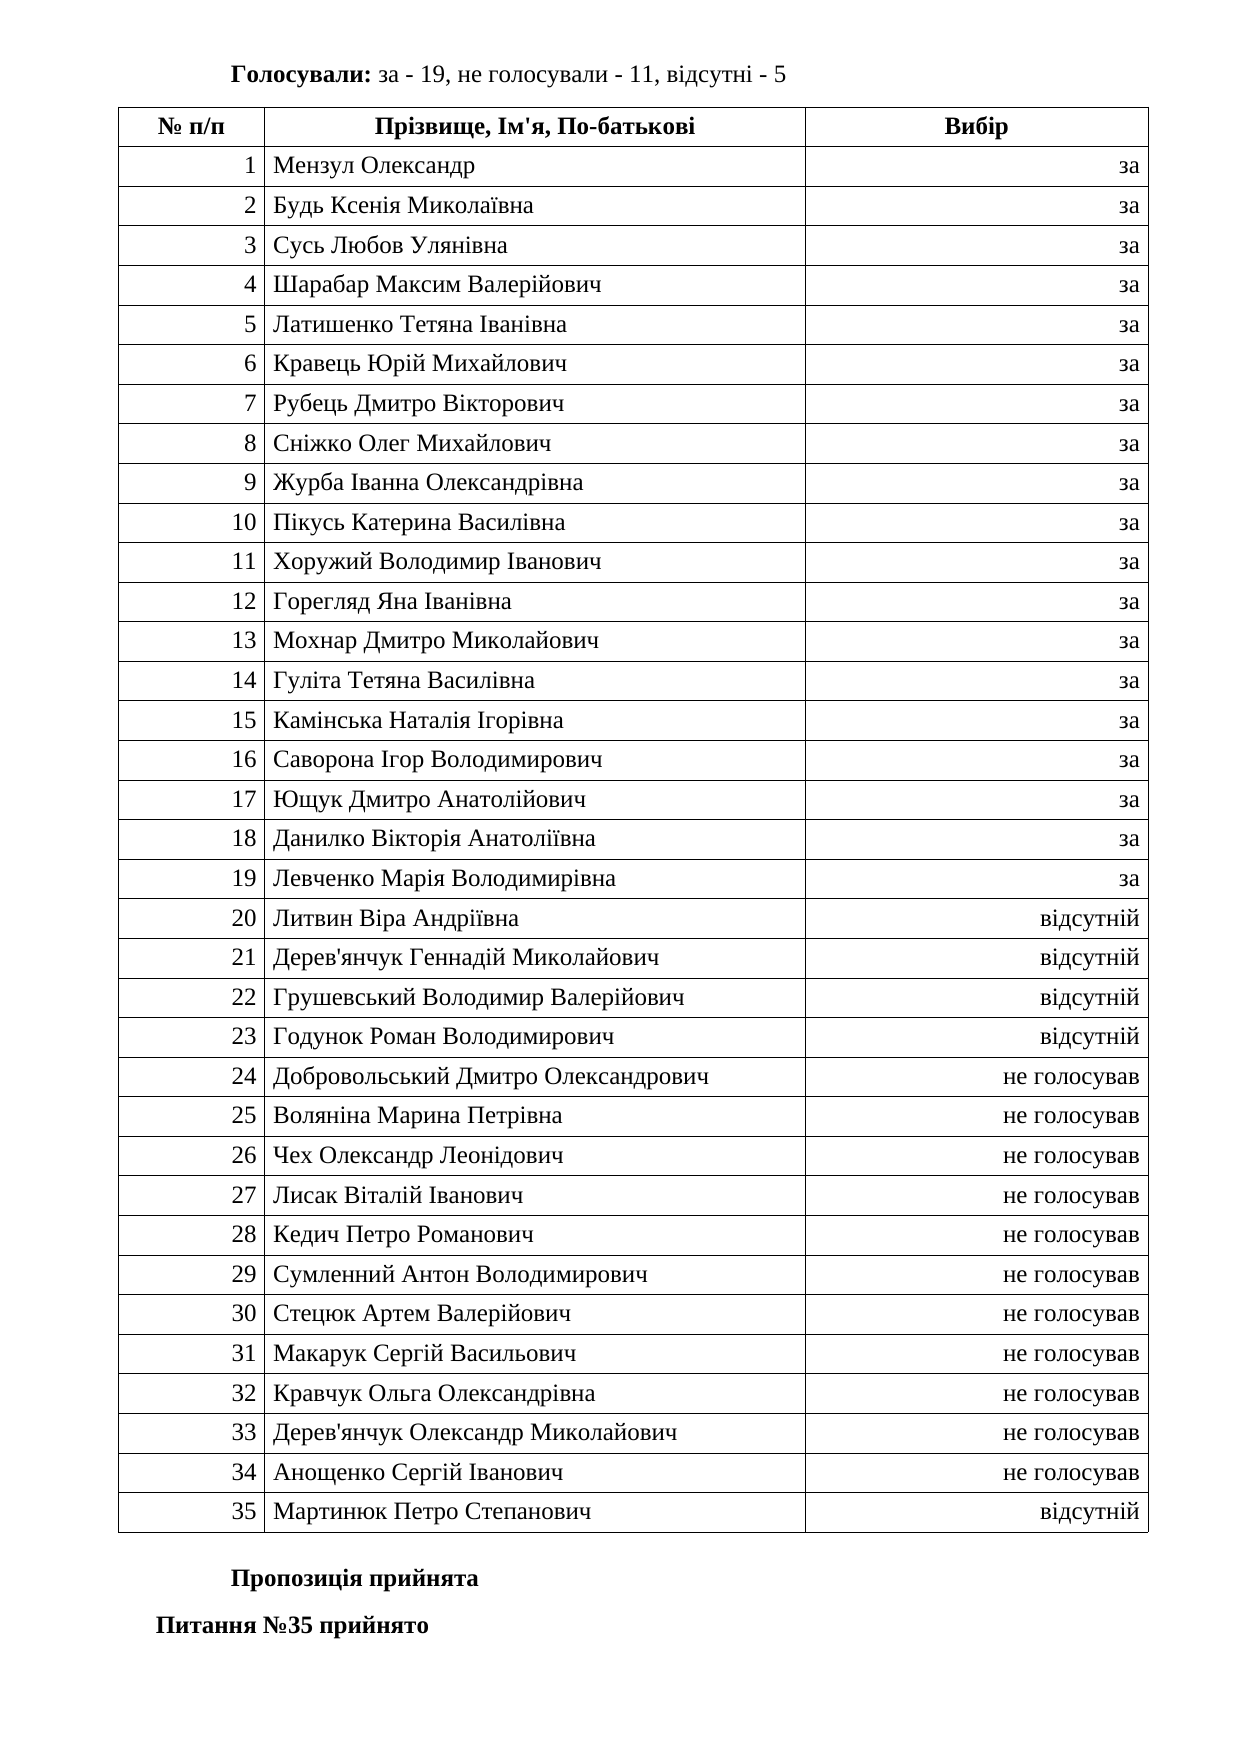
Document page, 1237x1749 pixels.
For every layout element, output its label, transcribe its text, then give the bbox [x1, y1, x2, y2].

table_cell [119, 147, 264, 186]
text Пропозиція прийнята [231, 1533, 1148, 1592]
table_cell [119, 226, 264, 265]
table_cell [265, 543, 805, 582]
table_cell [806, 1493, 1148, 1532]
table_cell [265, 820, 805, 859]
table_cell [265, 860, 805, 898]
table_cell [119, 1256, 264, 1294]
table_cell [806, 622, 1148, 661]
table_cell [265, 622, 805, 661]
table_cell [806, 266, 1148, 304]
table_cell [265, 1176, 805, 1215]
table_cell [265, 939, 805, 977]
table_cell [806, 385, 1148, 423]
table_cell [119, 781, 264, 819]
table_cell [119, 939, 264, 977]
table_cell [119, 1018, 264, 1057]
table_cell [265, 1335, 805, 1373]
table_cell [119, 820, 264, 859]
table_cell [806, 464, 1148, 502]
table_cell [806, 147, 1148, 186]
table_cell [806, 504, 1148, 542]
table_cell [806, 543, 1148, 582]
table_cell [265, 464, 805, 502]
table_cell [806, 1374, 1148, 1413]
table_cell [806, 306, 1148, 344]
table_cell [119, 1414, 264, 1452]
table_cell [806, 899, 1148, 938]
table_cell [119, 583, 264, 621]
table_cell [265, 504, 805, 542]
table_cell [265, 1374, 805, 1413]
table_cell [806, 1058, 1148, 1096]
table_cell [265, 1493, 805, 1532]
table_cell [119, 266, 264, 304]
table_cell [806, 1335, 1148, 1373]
text Голосували: за - 19, не голосували - 11, відсутні - 5 [231, 59, 1148, 88]
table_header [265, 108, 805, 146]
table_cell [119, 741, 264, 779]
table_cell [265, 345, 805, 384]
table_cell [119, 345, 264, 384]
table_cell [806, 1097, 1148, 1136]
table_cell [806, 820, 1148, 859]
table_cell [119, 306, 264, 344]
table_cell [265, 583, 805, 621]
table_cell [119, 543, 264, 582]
text Питання №35 прийнято [156, 1611, 1148, 1639]
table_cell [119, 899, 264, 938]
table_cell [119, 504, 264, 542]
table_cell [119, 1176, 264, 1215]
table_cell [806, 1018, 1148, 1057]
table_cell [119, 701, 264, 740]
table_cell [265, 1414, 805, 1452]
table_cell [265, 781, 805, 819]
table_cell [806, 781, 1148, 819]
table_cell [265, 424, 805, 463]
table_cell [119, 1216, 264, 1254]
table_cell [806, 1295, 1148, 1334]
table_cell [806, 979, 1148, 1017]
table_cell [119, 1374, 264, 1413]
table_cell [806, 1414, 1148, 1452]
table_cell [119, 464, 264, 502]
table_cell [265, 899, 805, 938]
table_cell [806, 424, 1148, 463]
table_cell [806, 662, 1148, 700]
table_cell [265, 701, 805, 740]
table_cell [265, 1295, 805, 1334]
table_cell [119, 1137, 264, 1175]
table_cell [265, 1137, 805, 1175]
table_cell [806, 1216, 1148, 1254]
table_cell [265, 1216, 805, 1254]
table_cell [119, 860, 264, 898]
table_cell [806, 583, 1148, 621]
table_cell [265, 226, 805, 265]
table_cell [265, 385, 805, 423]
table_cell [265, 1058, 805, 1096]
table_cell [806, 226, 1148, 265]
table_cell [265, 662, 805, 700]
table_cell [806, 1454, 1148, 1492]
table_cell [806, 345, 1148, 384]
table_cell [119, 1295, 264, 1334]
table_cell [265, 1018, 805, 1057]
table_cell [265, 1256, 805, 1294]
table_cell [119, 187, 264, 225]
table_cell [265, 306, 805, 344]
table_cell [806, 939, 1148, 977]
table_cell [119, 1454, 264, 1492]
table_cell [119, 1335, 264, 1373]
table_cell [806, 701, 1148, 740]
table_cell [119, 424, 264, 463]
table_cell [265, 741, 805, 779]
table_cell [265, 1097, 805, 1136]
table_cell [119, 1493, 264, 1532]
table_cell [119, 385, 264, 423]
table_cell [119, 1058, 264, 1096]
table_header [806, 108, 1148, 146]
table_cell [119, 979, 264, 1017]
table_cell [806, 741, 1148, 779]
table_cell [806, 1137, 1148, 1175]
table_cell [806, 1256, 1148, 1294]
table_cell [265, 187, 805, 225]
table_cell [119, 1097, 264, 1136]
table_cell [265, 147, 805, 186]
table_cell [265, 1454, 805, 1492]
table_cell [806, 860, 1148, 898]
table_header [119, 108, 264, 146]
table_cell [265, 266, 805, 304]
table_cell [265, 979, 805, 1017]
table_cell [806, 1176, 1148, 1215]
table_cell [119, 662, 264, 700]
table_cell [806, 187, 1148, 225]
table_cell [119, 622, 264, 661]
